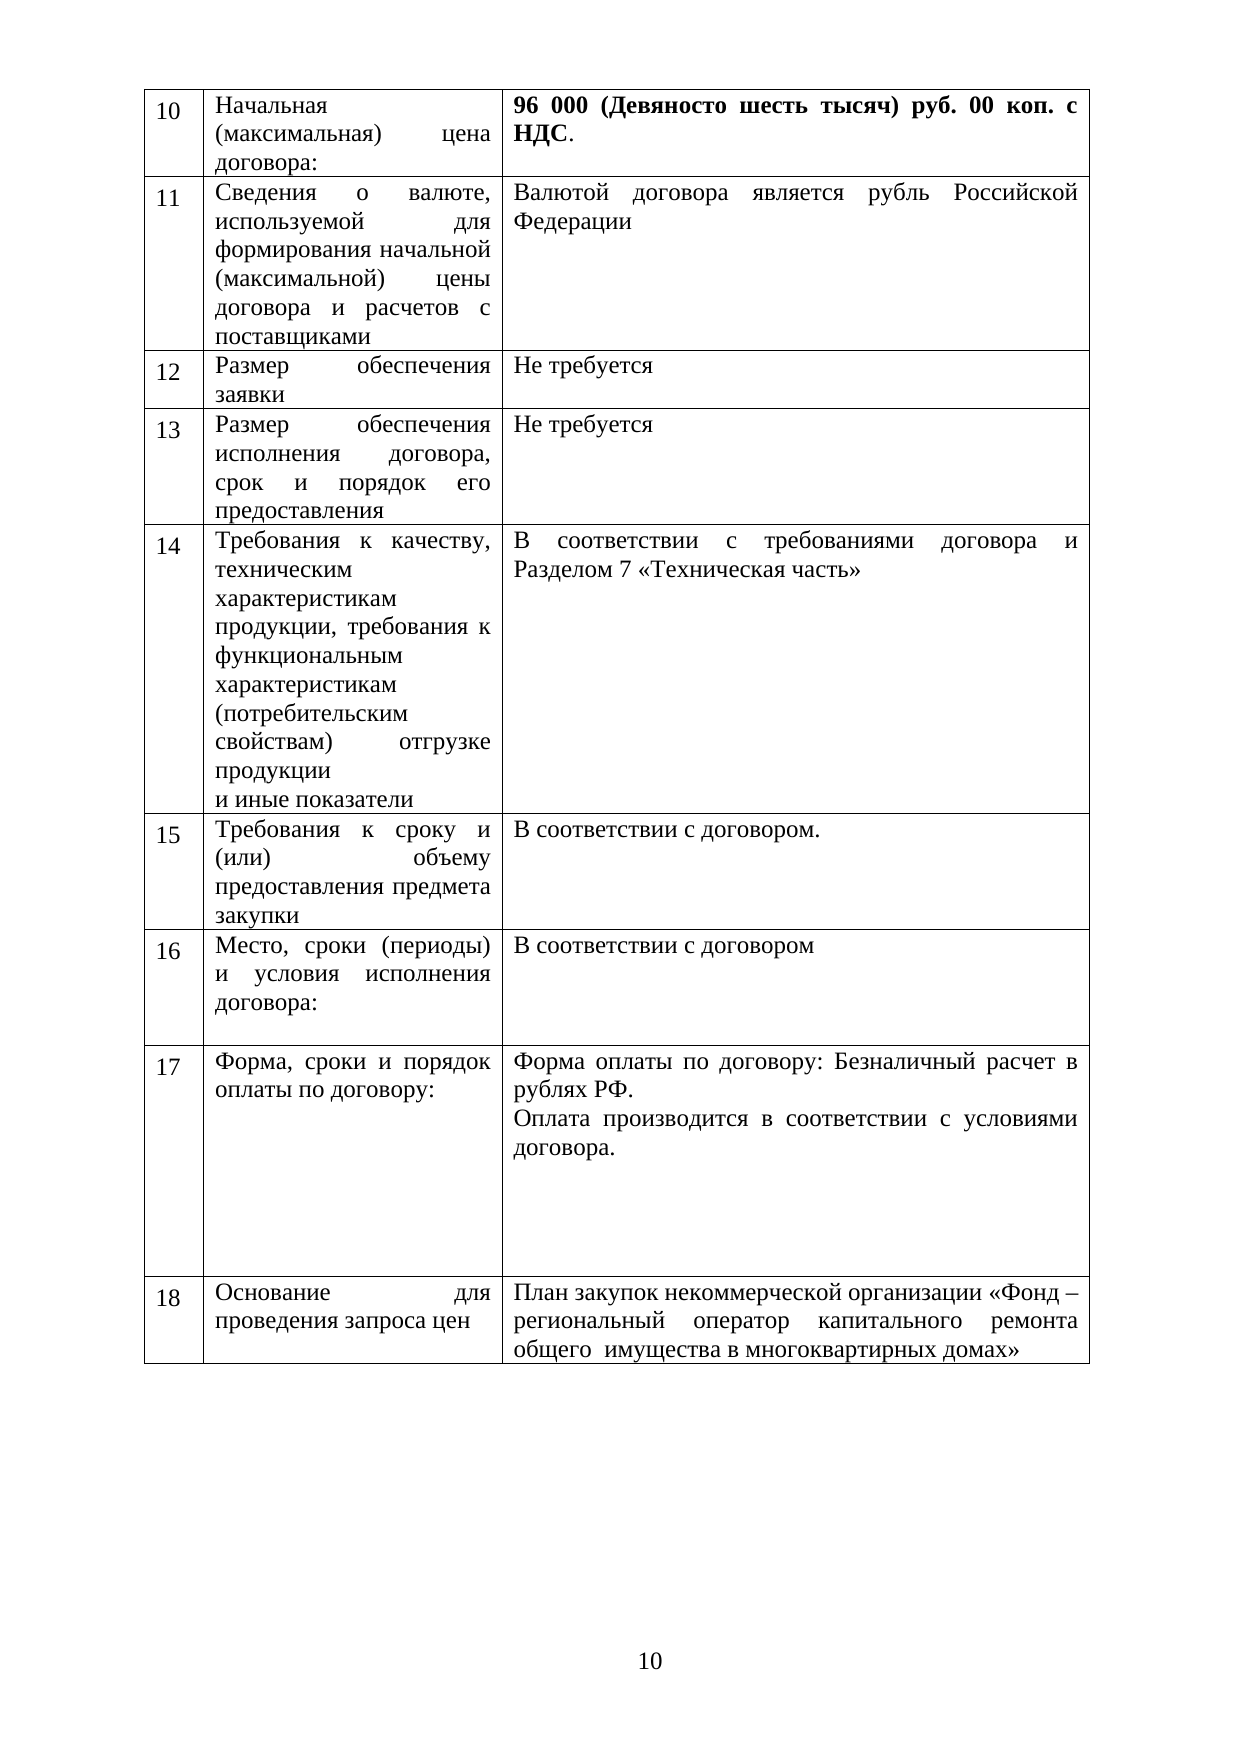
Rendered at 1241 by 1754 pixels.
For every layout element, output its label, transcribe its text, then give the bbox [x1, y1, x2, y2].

table_cell 11 [145, 177, 203, 349]
table_cell 13 [145, 409, 203, 524]
table_cell Не требуется [503, 351, 1089, 408]
table_cell В соответствии с требованиями договора и Разделом 7 «Техническая часть» [503, 525, 1089, 813]
table_cell В соответствии с договором. [503, 814, 1089, 929]
table_cell Форма, сроки и порядок оплаты по договору: [204, 1046, 502, 1276]
table_cell В соответствии с договором [503, 930, 1089, 1045]
table_cell 96 000 (Девяносто шесть тысяч) руб. 00 коп. с НДС. [503, 90, 1089, 176]
table_cell 12 [145, 351, 203, 408]
table_cell Не требуется [503, 409, 1089, 524]
table_cell Размер обеспечения исполнения договора, срок и порядок его предоставления [204, 409, 502, 524]
table_cell Размер обеспечения заявки [204, 351, 502, 408]
table_cell 10 [145, 90, 203, 176]
table_cell Место, сроки (периоды) и условия исполнения договора: [204, 930, 502, 1045]
table_cell Требования к сроку и (или) объему предоставления предмета закупки [204, 814, 502, 929]
table_cell 14 [145, 525, 203, 813]
table_cell Сведения о валюте, используемой для формирования начальной (максимальной) цены договора и расчетов с поставщиками [204, 177, 502, 349]
table_cell 17 [145, 1046, 203, 1276]
table_cell 18 [145, 1277, 203, 1363]
table_cell 15 [145, 814, 203, 929]
table_cell Форма оплаты по договору: Безналичный расчет в рублях РФ. Оплата производится в соответствии с условиями договора. [503, 1046, 1089, 1276]
table_cell 16 [145, 930, 203, 1045]
table_cell Начальная (максимальная) цена договора: [204, 90, 502, 176]
table_cell План закупок некоммерческой организации «Фонд – региональный оператор капитального ремонта общего имущества в многоквартирных домах» [503, 1277, 1089, 1363]
table_cell Валютой договора является рубль Российской Федерации [503, 177, 1089, 349]
table_cell Основание для проведения запроса цен [204, 1277, 502, 1363]
table_cell Требования к качеству, техническим характеристикам продукции, требования к функциональным характеристикам (потребительским свойствам) отгрузке продукции и иные показатели [204, 525, 502, 813]
